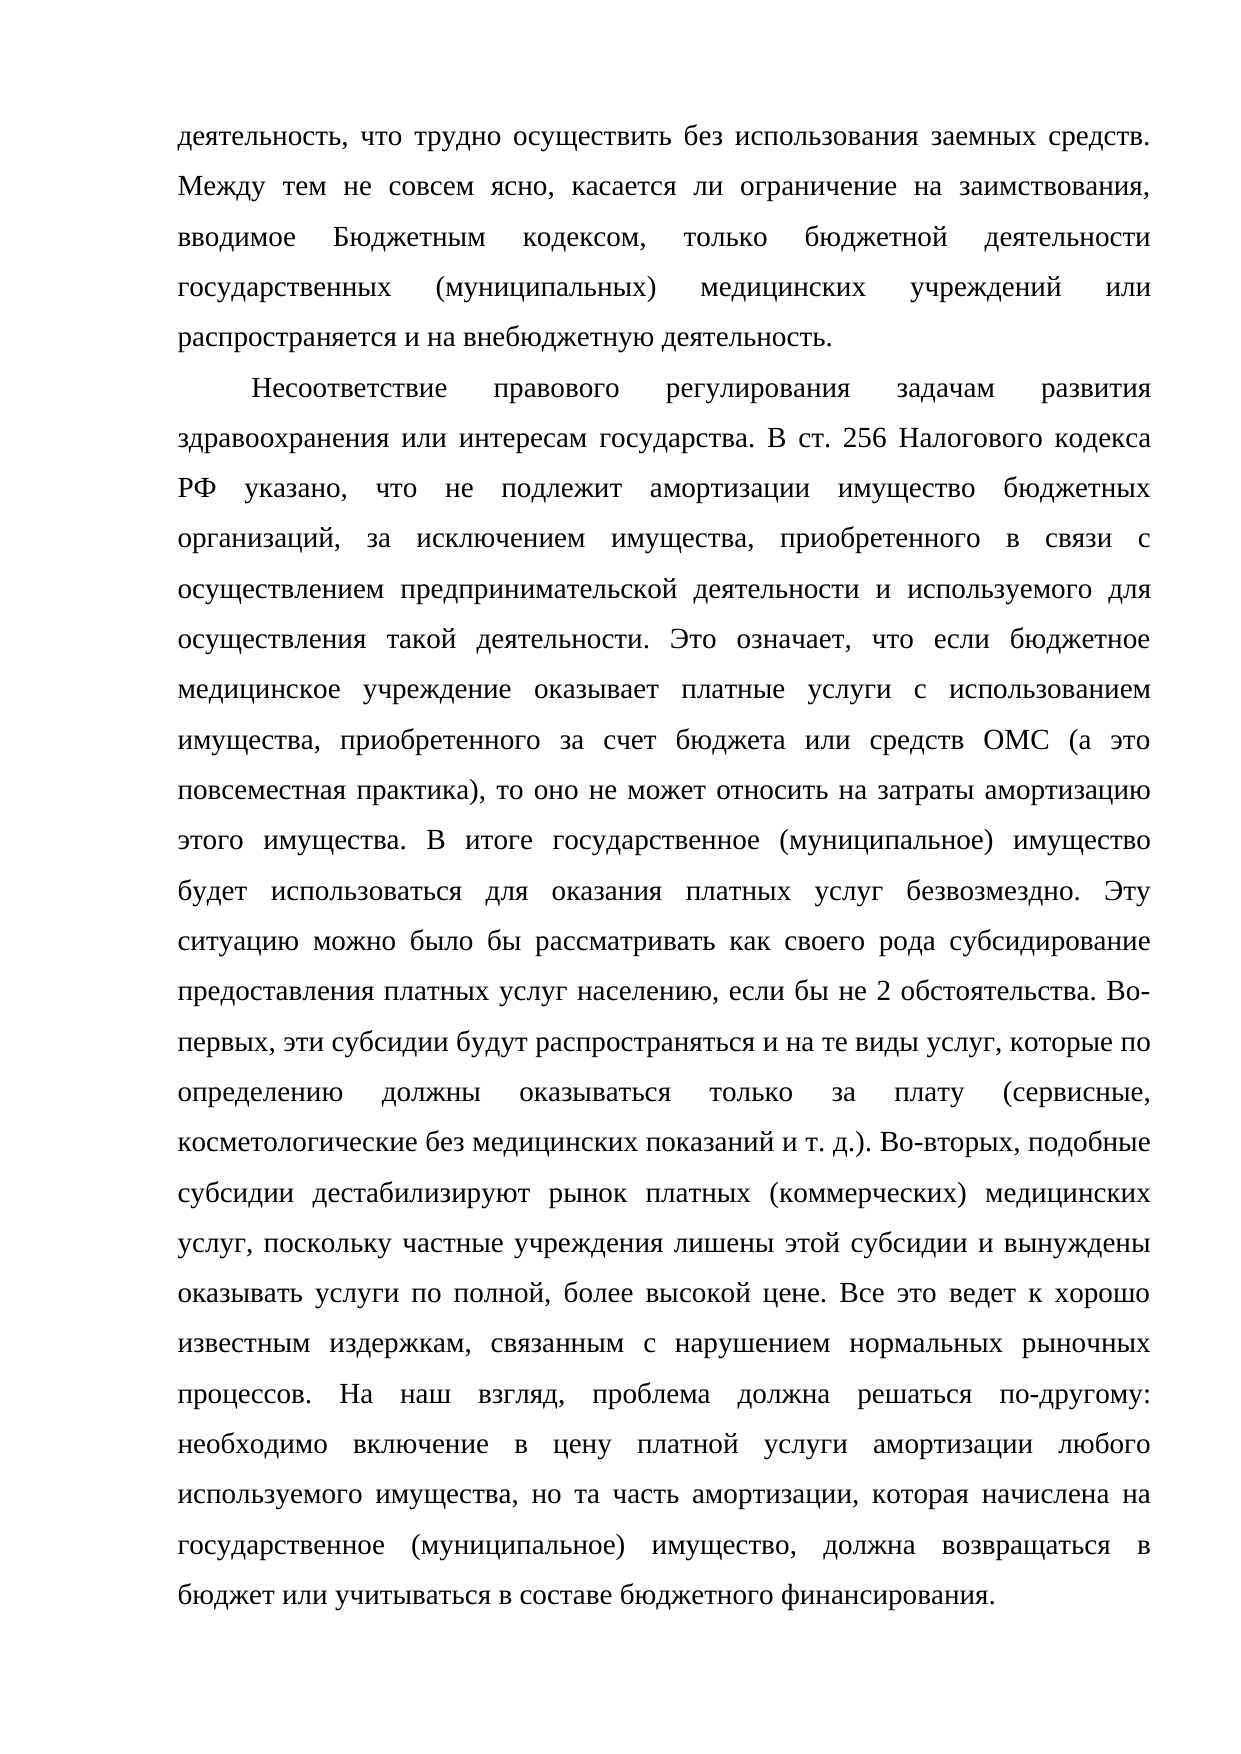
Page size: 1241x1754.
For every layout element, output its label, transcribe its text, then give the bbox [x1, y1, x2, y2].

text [177, 118, 1152, 353]
text Несоответствие правового регулирования задачам развития здравоохранения или интересам государства. В ст. 256 Налогового кодекса РФ указано, что не подлежит амортизации имущество бюджетных организаций, за исключением имущества, приобретенного в связи с осуществлением предпринимательской деятельности и используемого для осуществления такой деятельности. Это означает, что если бюджетное медицинское учреждение оказывает платные услуги с использованием имущества, приобретенного за счет бюджета или средств ОМС (а это повсеместная практика), то оно не может относить на затраты амортизацию этого имущества. В итоге государственное (муниципальное) имущество будет использоваться для оказания платных услуг безвозмездно. Эту ситуацию можно было бы рассматривать как своего рода субсидирование предоставления платных услуг населению, если бы не 2 обстоятельства. Во-первых, эти субсидии будут распространяться и на те виды услуг, которые по определению должны оказываться только за плату (сервисные, косметологические без медицинских показаний и т. д.). Во-вторых, подобные субсидии дестабилизируют рынок платных (коммерческих) медицинских услуг, поскольку частные учреждения лишены этой субсидии и вынуждены оказывать услуги по полной, более высокой цене. Все это ведет к хорошо известным издержкам, связанным с нарушением нормальных рыночных процессов. На наш взгляд, проблема должна решаться по-другому: необходимо включение в цену платной услуги амортизации любого используемого имущества, но та часть амортизации, которая начислена на государственное (муниципальное) имущество, должна возвращаться в бюджет или учитываться в составе бюджетного финансирования. [177, 370, 1152, 1611]
